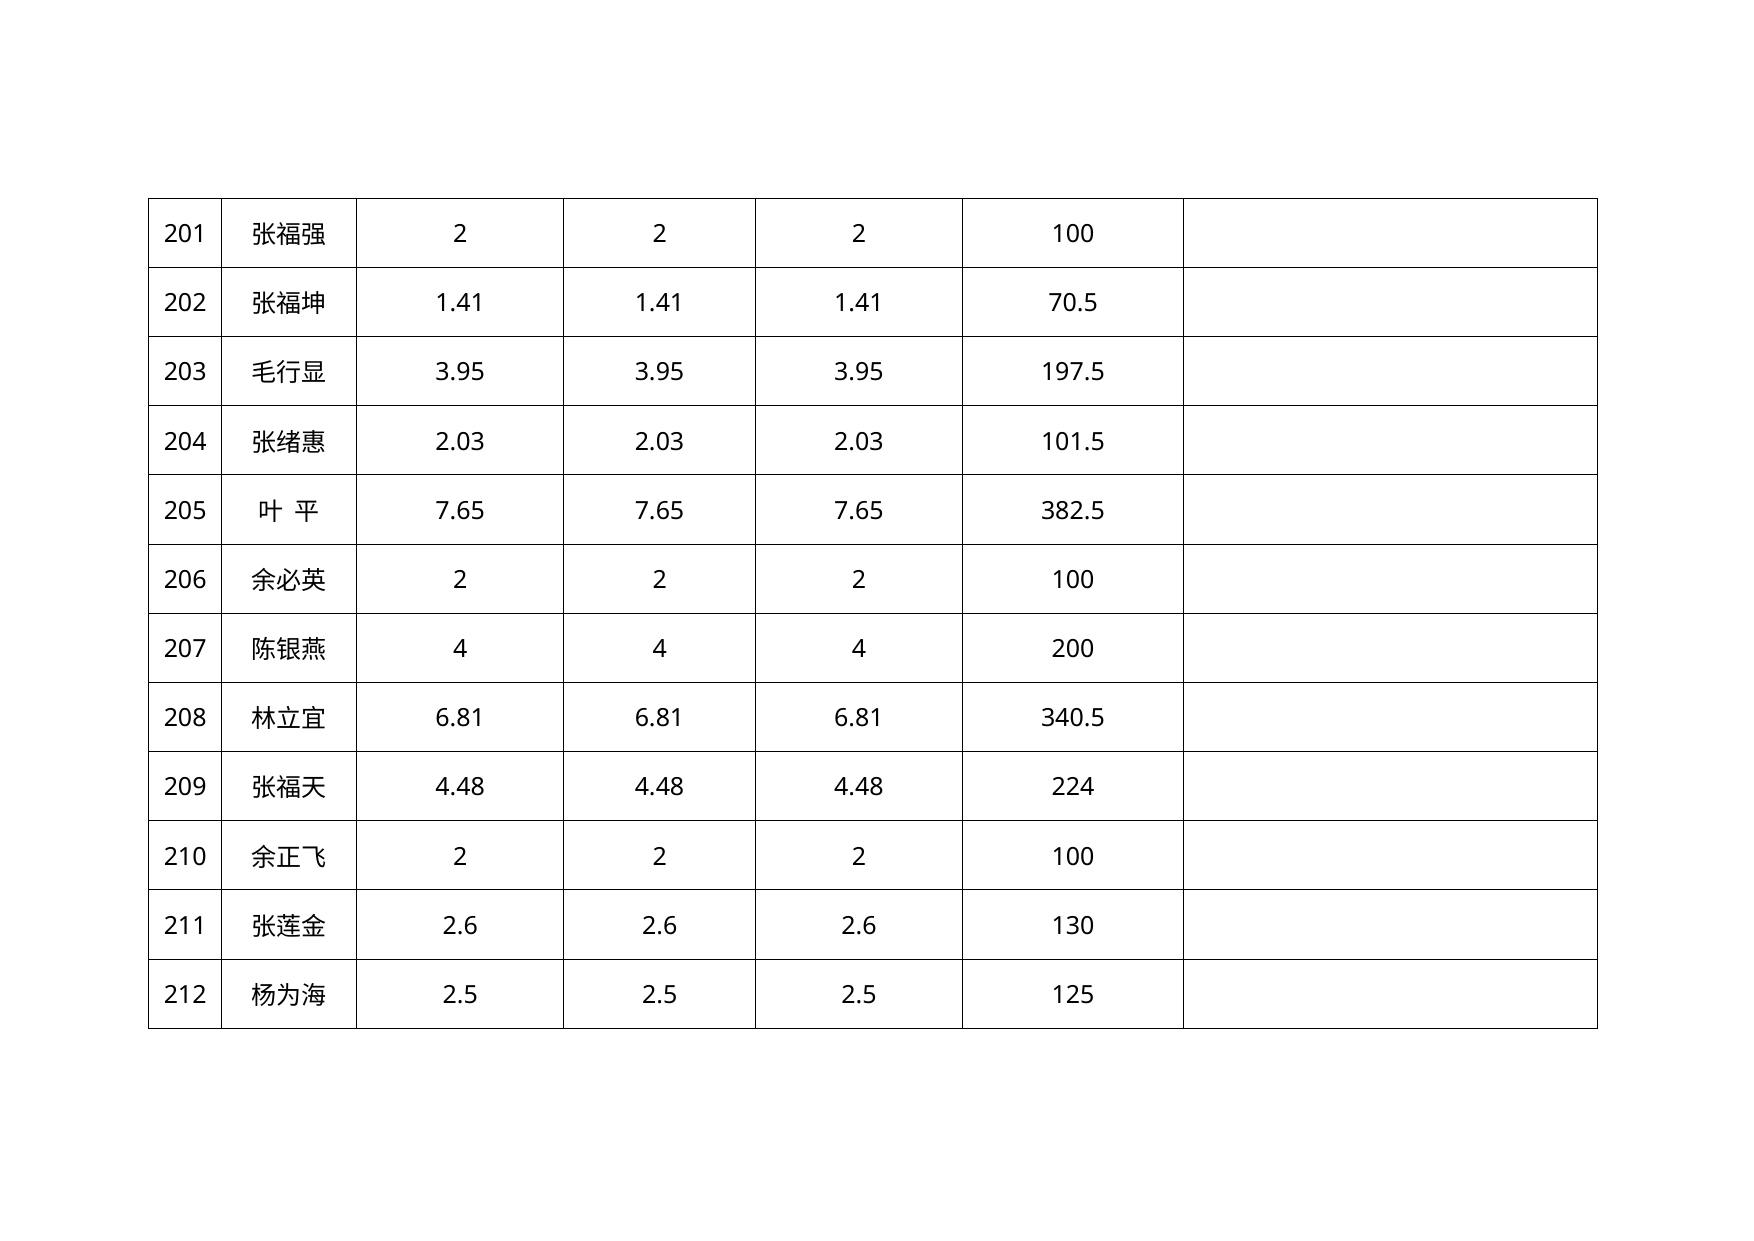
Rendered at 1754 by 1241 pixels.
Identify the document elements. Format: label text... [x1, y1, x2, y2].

table_cell 2.03 [357, 406, 563, 474]
table_cell 2 [357, 821, 563, 889]
table_cell 张绪惠 [222, 406, 356, 474]
table_cell 2 [564, 821, 755, 889]
table_cell 197.5 [963, 337, 1183, 405]
table_cell 2 [756, 821, 962, 889]
table_cell 叶 平 [222, 475, 356, 543]
table_cell 余正飞 [222, 821, 356, 889]
table_cell [1184, 545, 1597, 613]
table_cell 2 [756, 199, 962, 267]
table_cell 100 [963, 821, 1183, 889]
table_cell 6.81 [564, 683, 755, 751]
table_cell 2 [756, 545, 962, 613]
table_cell [1184, 821, 1597, 889]
table_cell [1184, 199, 1597, 267]
table_cell [1184, 890, 1597, 958]
table_cell 张福天 [222, 752, 356, 820]
table_cell 林立宜 [222, 683, 356, 751]
table_cell [1184, 614, 1597, 682]
table_cell 2.03 [564, 406, 755, 474]
table_cell 207 [149, 614, 221, 682]
table_cell [1184, 475, 1597, 543]
table_cell 2.5 [357, 960, 563, 1028]
table_cell 4.48 [564, 752, 755, 820]
table_cell 6.81 [357, 683, 563, 751]
table_cell 202 [149, 268, 221, 336]
table_cell 1.41 [357, 268, 563, 336]
table_cell 7.65 [357, 475, 563, 543]
table_cell 张福强 [222, 199, 356, 267]
table_cell 382.5 [963, 475, 1183, 543]
table_cell 2 [564, 545, 755, 613]
table_cell 7.65 [564, 475, 755, 543]
table_cell 70.5 [963, 268, 1183, 336]
table_cell 杨为海 [222, 960, 356, 1028]
table_cell 余必英 [222, 545, 356, 613]
table_cell 3.95 [357, 337, 563, 405]
table_cell 3.95 [564, 337, 755, 405]
table_cell 2.6 [357, 890, 563, 958]
table_cell 203 [149, 337, 221, 405]
table_cell 130 [963, 890, 1183, 958]
table_cell 7.65 [756, 475, 962, 543]
table_cell 1.41 [564, 268, 755, 336]
table_cell [1184, 337, 1597, 405]
table_cell 2.5 [756, 960, 962, 1028]
table_cell [1184, 406, 1597, 474]
table_cell [1184, 268, 1597, 336]
table_cell 211 [149, 890, 221, 958]
table_cell [1184, 683, 1597, 751]
table_cell [1184, 960, 1597, 1028]
table_cell 3.95 [756, 337, 962, 405]
table_cell 208 [149, 683, 221, 751]
table_cell 陈银燕 [222, 614, 356, 682]
table_cell 2.6 [564, 890, 755, 958]
table_cell 206 [149, 545, 221, 613]
table_cell 4.48 [357, 752, 563, 820]
table_cell 毛行显 [222, 337, 356, 405]
table_cell 100 [963, 199, 1183, 267]
table_cell 2 [357, 545, 563, 613]
table_cell 2 [357, 199, 563, 267]
table_cell 125 [963, 960, 1183, 1028]
table_cell 1.41 [756, 268, 962, 336]
table_cell 100 [963, 545, 1183, 613]
table_cell 200 [963, 614, 1183, 682]
table_cell 2.03 [756, 406, 962, 474]
table_cell [1184, 752, 1597, 820]
table_cell 209 [149, 752, 221, 820]
table_cell 4 [357, 614, 563, 682]
table_cell 101.5 [963, 406, 1183, 474]
table_cell 2.5 [564, 960, 755, 1028]
table_cell 212 [149, 960, 221, 1028]
table_cell 2 [564, 199, 755, 267]
table_cell 张福坤 [222, 268, 356, 336]
table_cell 2.6 [756, 890, 962, 958]
table_cell 张莲金 [222, 890, 356, 958]
table_cell 6.81 [756, 683, 962, 751]
table_cell 201 [149, 199, 221, 267]
table_cell 4 [564, 614, 755, 682]
table_cell 4.48 [756, 752, 962, 820]
table_cell 204 [149, 406, 221, 474]
table_cell 224 [963, 752, 1183, 820]
table_cell 340.5 [963, 683, 1183, 751]
table_cell 4 [756, 614, 962, 682]
table_cell 210 [149, 821, 221, 889]
table_cell 205 [149, 475, 221, 543]
